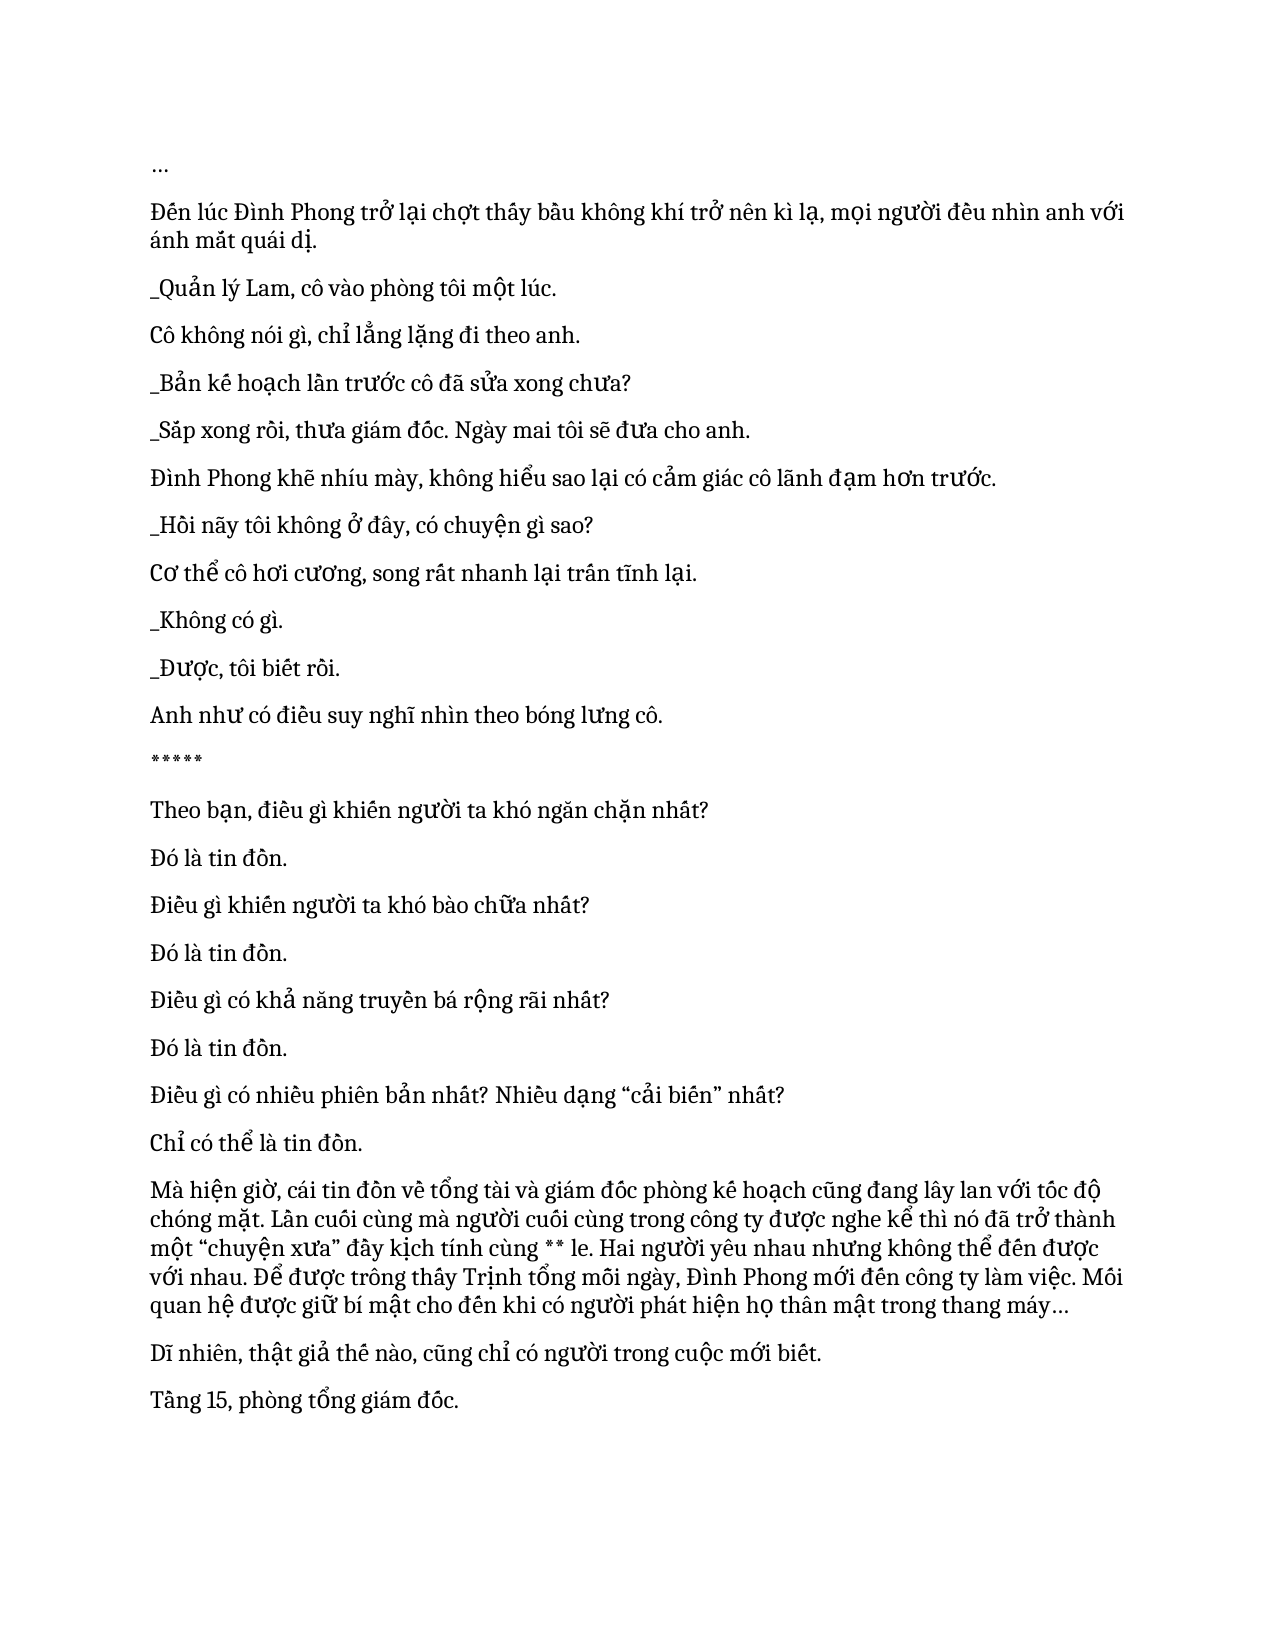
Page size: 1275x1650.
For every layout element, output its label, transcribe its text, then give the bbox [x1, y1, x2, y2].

text Cô không nói gì, chỉ lẳng lặng đi theo anh. [150, 321, 1125, 350]
text _Không có gì. [150, 606, 1125, 635]
text _Quản lý Lam, cô vào phòng tôi một lúc. [150, 274, 1125, 302]
text Đó là tin đồn. [150, 939, 1125, 967]
text Đó là tin đồn. [150, 844, 1125, 872]
text Đó là tin đồn. [150, 1034, 1125, 1062]
text _Được, tôi biết rồi. [150, 654, 1125, 682]
text _Bản kế hoạch lần trước cô đã sửa xong chưa? [150, 369, 1125, 397]
text Dĩ nhiên, thật giả thế nào, cũng chỉ có người trong cuộc mới biết. [150, 1339, 1125, 1367]
text Điều gì có nhiều phiên bản nhất? Nhiều dạng “cải biến” nhất? [150, 1081, 1125, 1110]
text … [150, 150, 1125, 179]
text Anh như có điều suy nghĩ nhìn theo bóng lưng cô. [150, 701, 1125, 730]
text Chỉ có thể là tin đồn. [150, 1129, 1125, 1157]
text Theo bạn, điều gì khiến người ta khó ngăn chặn nhất? [150, 796, 1125, 825]
text _Hồi nãy tôi không ở đây, có chuyện gì sao? [150, 511, 1125, 540]
text Đến lúc Đình Phong trở lại chợt thấy bầu không khí trở nên kì lạ, mọi người đều nhìn anh với ánh mắt quái dị. [150, 197, 1125, 255]
text Cơ thể cô hơi cương, song rất nhanh lại trấn tĩnh lại. [150, 559, 1125, 587]
text ***** [150, 749, 1125, 777]
text Tầng 15, phòng tổng giám đốc. [150, 1386, 1125, 1472]
text Điều gì khiến người ta khó bào chữa nhất? [150, 891, 1125, 920]
text Điều gì có khả năng truyền bá rộng rãi nhất? [150, 986, 1125, 1015]
text _Sắp xong rồi, thưa giám đốc. Ngày mai tôi sẽ đưa cho anh. [150, 416, 1125, 445]
text Mà hiện giờ, cái tin đồn về tổng tài và giám đốc phòng kế hoạch cũng đang lây lan với tốc độ chóng mặt. Lần cuối cùng mà người cuối cùng trong công ty được nghe kể thì nó đã trở thành một “chuyện xưa” đầy kịch tính cùng ** le. Hai người yêu nhau nhưng không thể đến được với nhau. Để được trông thấy Trịnh tổng mỗi ngày, Đình Phong mới đến công ty làm việc. Mối quan hệ được giữ bí mật cho đến khi có người phát hiện họ thân mật trong thang máy… [150, 1176, 1125, 1320]
text Đình Phong khẽ nhíu mày, không hiểu sao lại có cảm giác cô lãnh đạm hơn trước. [150, 464, 1125, 492]
